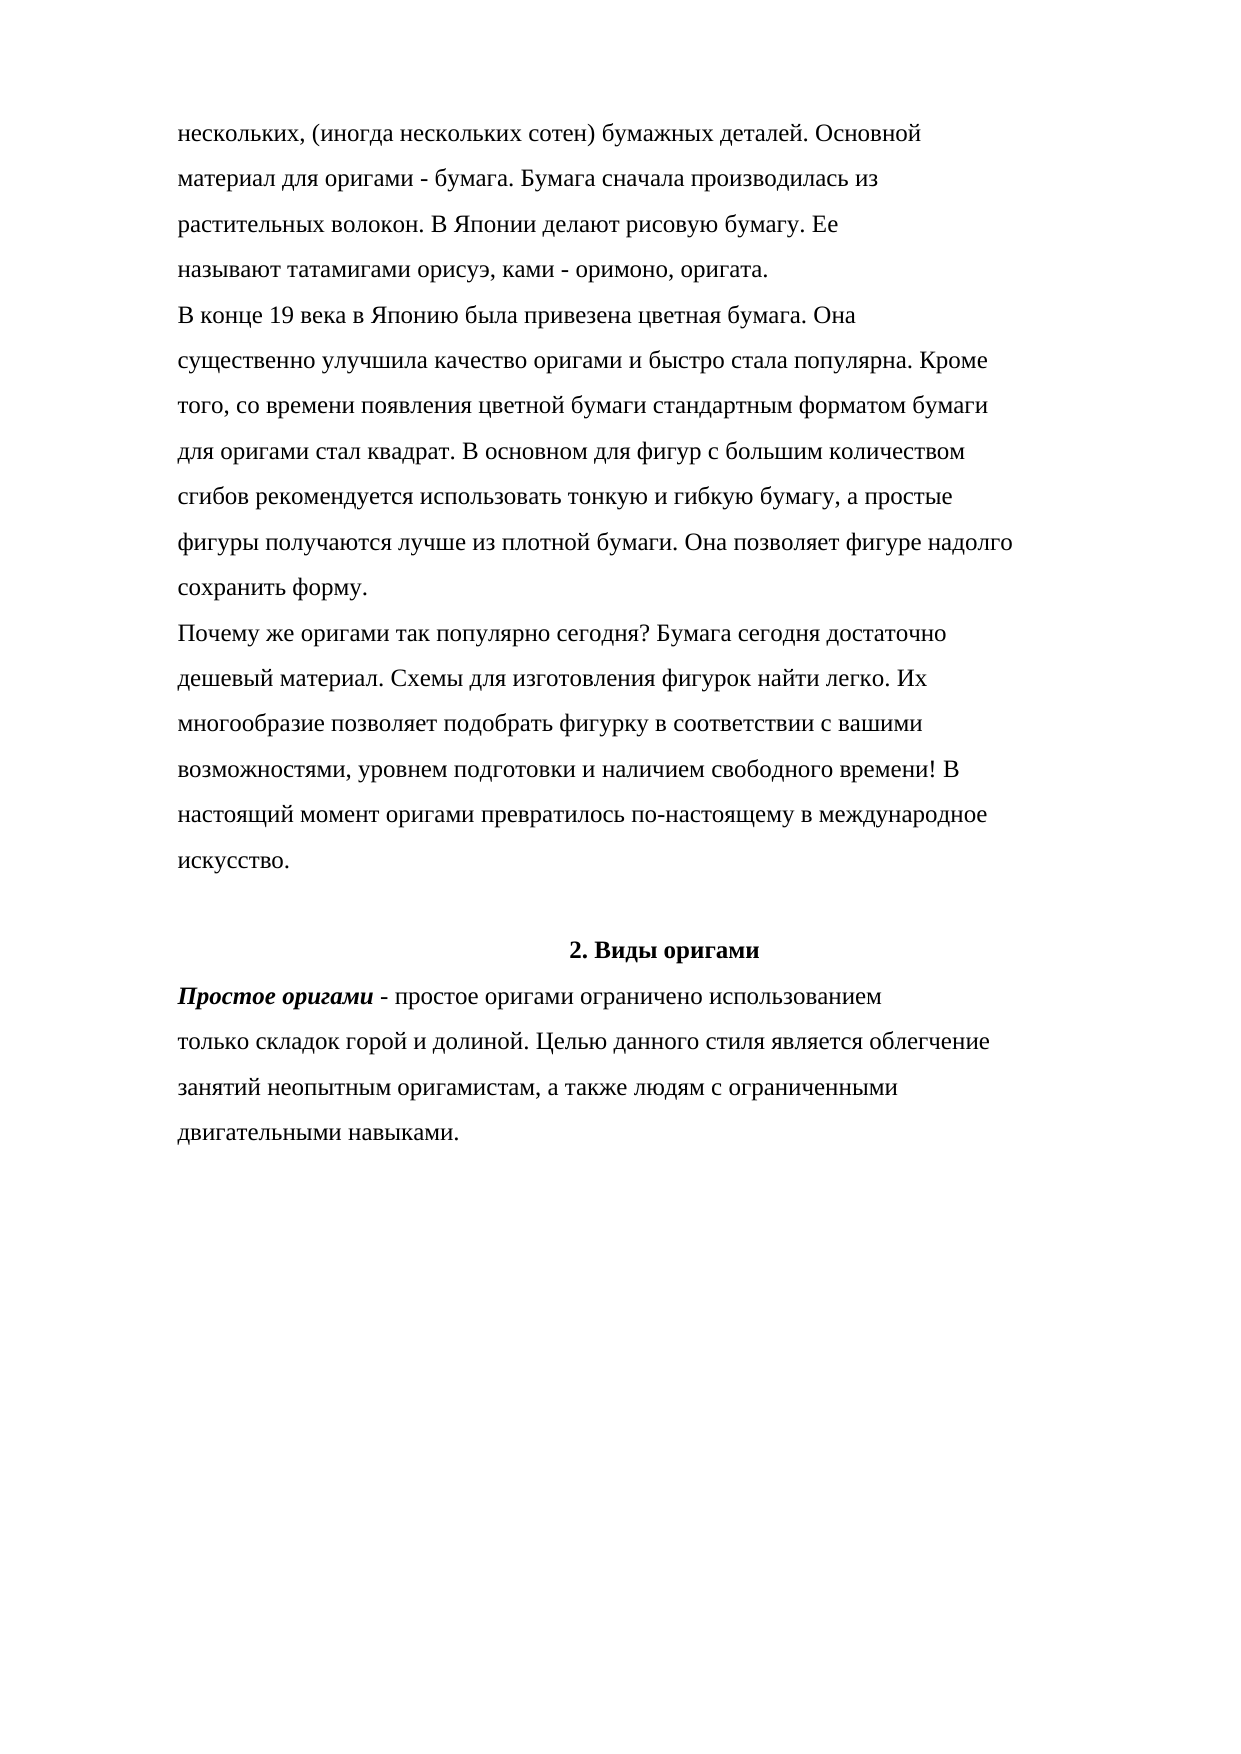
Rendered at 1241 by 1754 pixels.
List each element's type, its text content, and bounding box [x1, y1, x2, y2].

text нескольких, (иногда нескольких сотен) бумажных деталей. Основной [177, 118, 1152, 147]
text фигуры получаются лучше из плотной бумаги. Она позволяет фигуре надолго [177, 527, 1152, 556]
text называют татамигами орисуэ, ками - оримоно, оригата. [177, 254, 1152, 283]
text искусство. [177, 845, 1152, 873]
text В конце 19 века в Японию была привезена цветная бумага. Она [177, 300, 1152, 328]
text двигательными навыками. [177, 1117, 1152, 1146]
text растительных волокон. В Японии делают рисовую бумагу. Ее [177, 209, 1152, 238]
text 2. Виды оригами [177, 936, 1152, 964]
text занятий неопытным оригамистам, а также людям с ограниченными [177, 1072, 1152, 1101]
text для оригами стал квадрат. В основном для фигур с большим количеством [177, 436, 1152, 465]
text сгибов рекомендуется использовать тонкую и гибкую бумагу, а простые [177, 481, 1152, 510]
text того, со времени появления цветной бумаги стандартным форматом бумаги [177, 391, 1152, 419]
text Почему же оригами так популярно сегодня? Бумага сегодня достаточно [177, 618, 1152, 646]
text настоящий момент оригами превратилось по-настоящему в международное [177, 799, 1152, 828]
text существенно улучшила качество оригами и быстро стала популярна. Кроме [177, 345, 1152, 374]
text материал для оригами - бумага. Бумага сначала производилась из [177, 163, 1152, 192]
text многообразие позволяет подобрать фигурку в соответствии с вашими [177, 708, 1152, 737]
text сохранить форму. [177, 572, 1152, 601]
text Простое оригами - простое оригами ограничено использованием [177, 981, 1152, 1010]
text только складок горой и долиной. Целью данного стиля является облегчение [177, 1026, 1152, 1055]
text дешевый материал. Схемы для изготовления фигурок найти легко. Их [177, 663, 1152, 692]
text возможностями, уровнем подготовки и наличием свободного времени! В [177, 754, 1152, 783]
